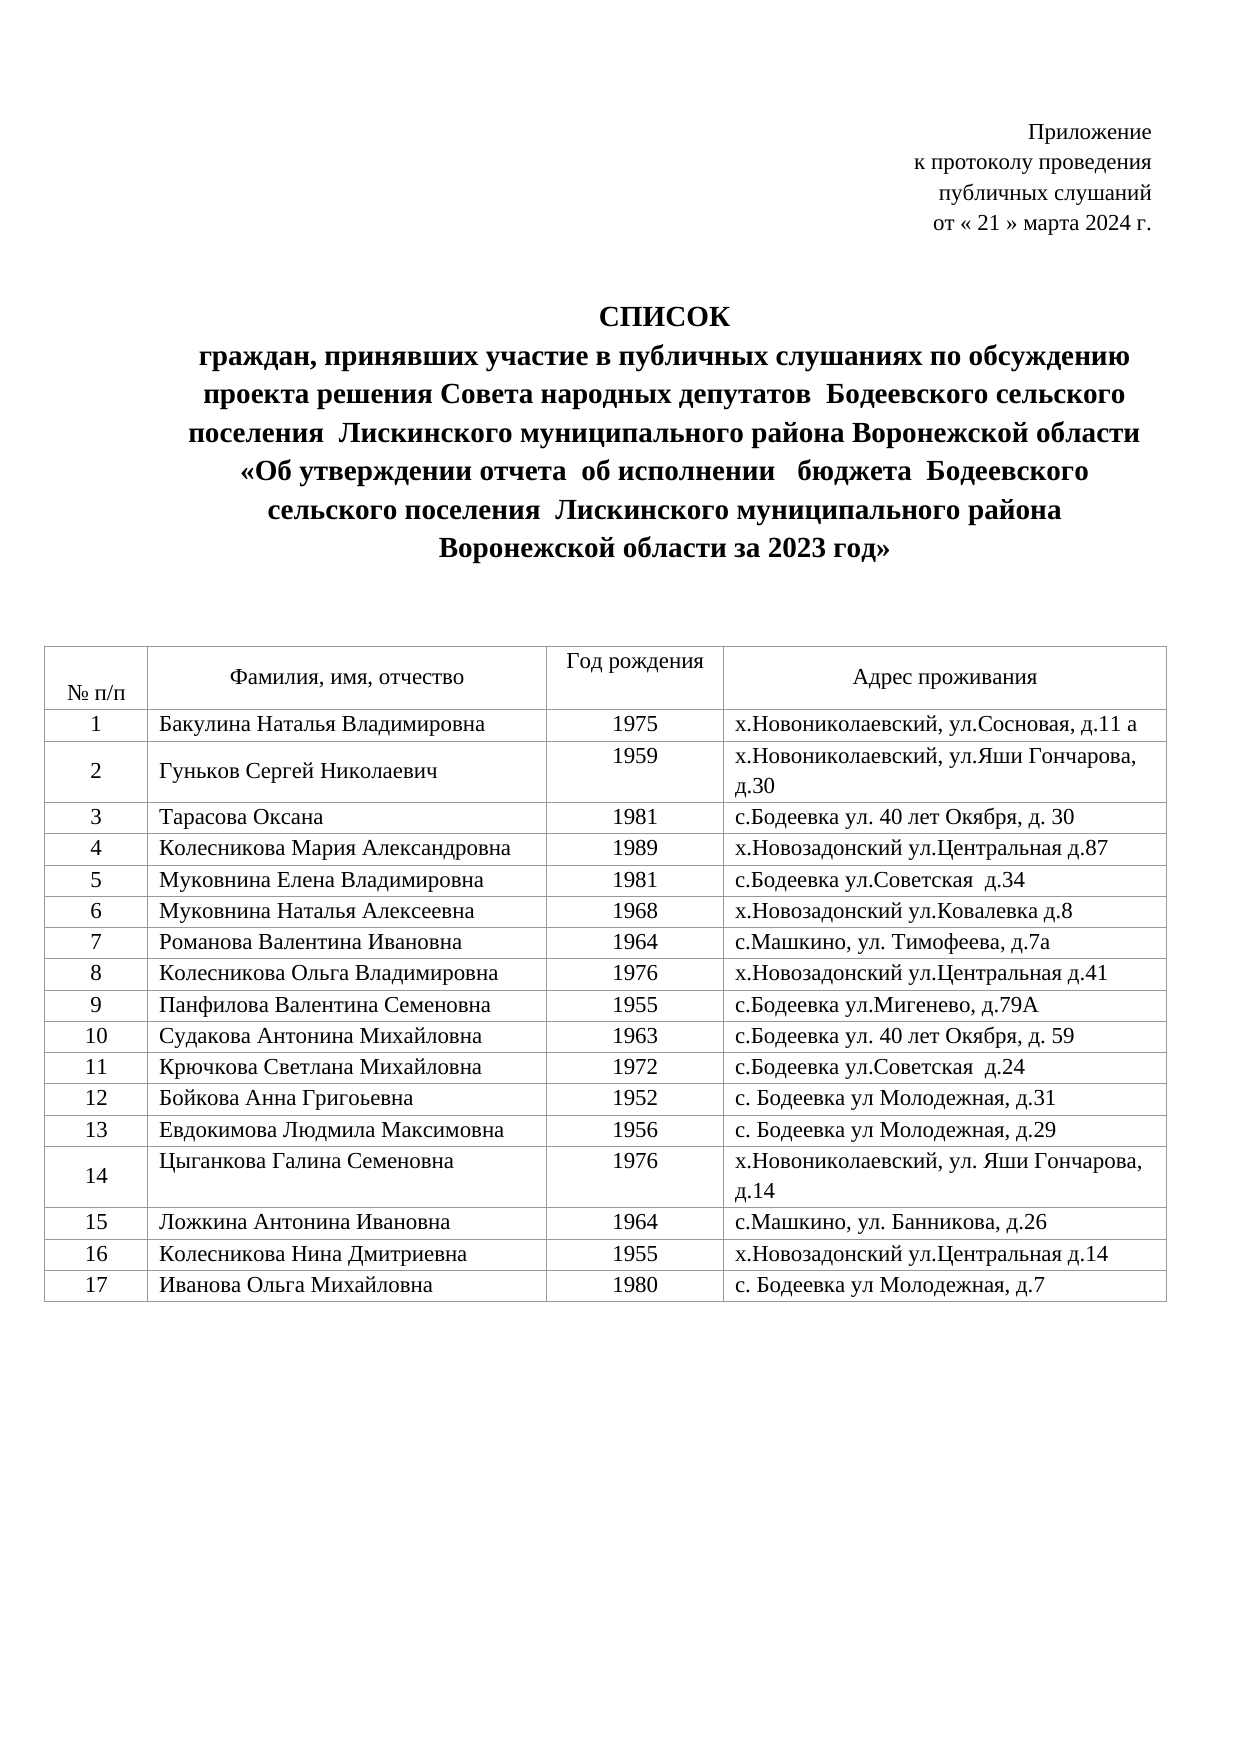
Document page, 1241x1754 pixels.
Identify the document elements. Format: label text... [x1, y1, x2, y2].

table_cell 1980 [547, 1271, 723, 1301]
table_cell 12 [45, 1084, 147, 1114]
table_cell с.Бодеевка ул. 40 лет Окября, д. 59 [724, 1022, 1166, 1052]
table_cell с. Бодеевка ул Молодежная, д.29 [724, 1116, 1166, 1146]
table_header Фамилия, имя, отчество [148, 647, 546, 709]
table_cell с.Бодеевка ул.Мигенево, д.79А [724, 991, 1166, 1021]
table_cell 1976 [547, 959, 723, 989]
table_cell 7 [45, 928, 147, 958]
table_cell 1956 [547, 1116, 723, 1146]
table_cell 14 [45, 1147, 147, 1207]
table_header Адрес проживания [724, 647, 1166, 709]
table_cell Бакулина Наталья Владимировна [148, 710, 546, 741]
text от « 21 » марта 2024 г. [177, 209, 1152, 235]
table_cell Гуньков Сергей Николаевич [148, 742, 546, 802]
table_cell с.Бодеевка ул.Советская д.24 [724, 1053, 1166, 1083]
table_cell 1963 [547, 1022, 723, 1052]
text граждан, принявших участие в публичных слушаниях по обсуждению проекта решения Совета народных депутатов Бодеевского сельского поселения Лискинского муниципального района Воронежской области «Об утверждении отчета об исполнении бюджета Бодеевского сельского поселения Лискинского муниципального района Воронежской области за 2023 год» [177, 338, 1152, 564]
table_cell Колесникова Нина Дмитриевна [148, 1240, 546, 1270]
table_cell 1 [45, 710, 147, 741]
table_header Год рождения [547, 647, 723, 709]
table_cell с.Бодеевка ул.Советская д.34 [724, 866, 1166, 896]
table_cell Евдокимова Людмила Максимовна [148, 1116, 546, 1146]
table_cell 1955 [547, 1240, 723, 1270]
text публичных слушаний [177, 178, 1152, 205]
table_cell Бойкова Анна Григоьевна [148, 1084, 546, 1114]
text Приложение [177, 118, 1152, 144]
table_cell 1955 [547, 991, 723, 1021]
table_cell 13 [45, 1116, 147, 1146]
table_cell 10 [45, 1022, 147, 1052]
table_cell Колесникова Мария Александровна [148, 834, 546, 864]
table_cell х.Новозадонский ул.Центральная д.41 [724, 959, 1166, 989]
table_cell 2 [45, 742, 147, 802]
table_cell Тарасова Оксана [148, 803, 546, 833]
table_cell 1964 [547, 928, 723, 958]
table_cell 1981 [547, 803, 723, 833]
table_cell 15 [45, 1208, 147, 1238]
table_cell х.Новозадонский ул.Центральная д.87 [724, 834, 1166, 864]
table_cell 8 [45, 959, 147, 989]
table_cell Ложкина Антонина Ивановна [148, 1208, 546, 1238]
table_cell Колесникова Ольга Владимировна [148, 959, 546, 989]
table_cell Панфилова Валентина Семеновна [148, 991, 546, 1021]
table_cell с. Бодеевка ул Молодежная, д.31 [724, 1084, 1166, 1114]
table_cell 1981 [547, 866, 723, 896]
table_cell х.Новозадонский ул.Центральная д.14 [724, 1240, 1166, 1270]
table_cell Крючкова Светлана Михайловна [148, 1053, 546, 1083]
table_cell с.Машкино, ул. Банникова, д.26 [724, 1208, 1166, 1238]
table_cell 1952 [547, 1084, 723, 1114]
table_cell х.Новониколаевский, ул.Сосновая, д.11 а [724, 710, 1166, 741]
table_cell 5 [45, 866, 147, 896]
table_cell 3 [45, 803, 147, 833]
table_cell Иванова Ольга Михайловна [148, 1271, 546, 1301]
table_cell Муковнина Наталья Алексеевна [148, 897, 546, 927]
table_cell с. Бодеевка ул Молодежная, д.7 [724, 1271, 1166, 1301]
table_cell Цыганкова Галина Семеновна [148, 1147, 546, 1207]
table_cell 16 [45, 1240, 147, 1270]
table_cell Муковнина Елена Владимировна [148, 866, 546, 896]
table_cell 1968 [547, 897, 723, 927]
table_cell х.Новозадонский ул.Ковалевка д.8 [724, 897, 1166, 927]
table_cell х.Новониколаевский, ул.Яши Гончарова, д.30 [724, 742, 1166, 802]
table_cell 1989 [547, 834, 723, 864]
table_cell х.Новониколаевский, ул. Яши Гончарова, д.14 [724, 1147, 1166, 1207]
table_cell 11 [45, 1053, 147, 1083]
table_cell 1959 [547, 742, 723, 802]
table_cell 1964 [547, 1208, 723, 1238]
table_cell 17 [45, 1271, 147, 1301]
table_cell Романова Валентина Ивановна [148, 928, 546, 958]
table_cell с.Бодеевка ул. 40 лет Окября, д. 30 [724, 803, 1166, 833]
text к протоколу проведения [177, 148, 1152, 175]
table_cell 6 [45, 897, 147, 927]
table_cell 1975 [547, 710, 723, 741]
table_cell с.Машкино, ул. Тимофеева, д.7а [724, 928, 1166, 958]
table_cell Судакова Антонина Михайловна [148, 1022, 546, 1052]
table_cell 1972 [547, 1053, 723, 1083]
table_cell 4 [45, 834, 147, 864]
text СПИСОК [177, 299, 1152, 333]
table_header № п/п [45, 647, 147, 709]
table_cell 9 [45, 991, 147, 1021]
table_cell 1976 [547, 1147, 723, 1207]
